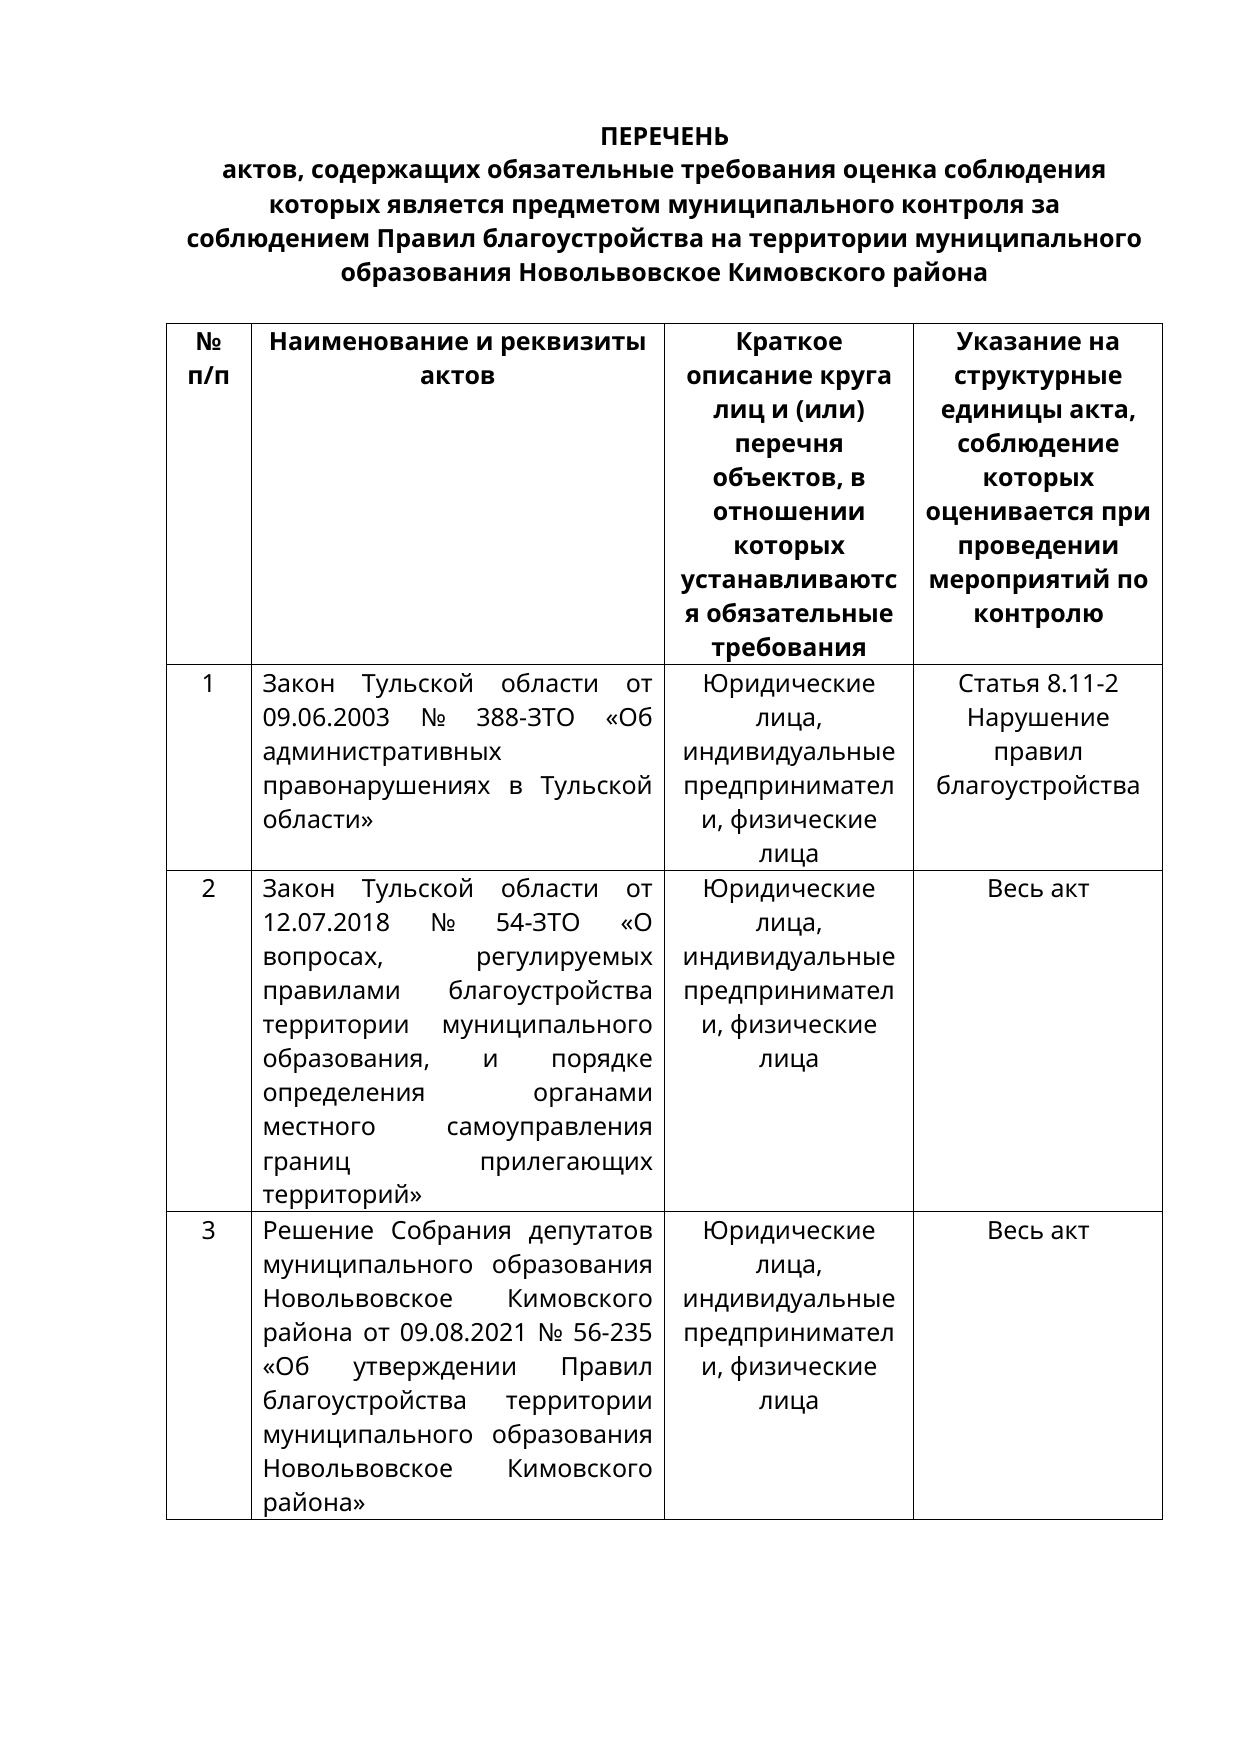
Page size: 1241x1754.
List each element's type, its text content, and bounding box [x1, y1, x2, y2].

table_cell 3 [167, 1212, 251, 1519]
text ПЕРЕЧЕНЬ [177, 118, 1152, 152]
table_header № п/п [167, 324, 251, 664]
table_header Краткое описание круга лиц и (или) перечня объектов, в отношении которых устанавливаются обязательные требования [665, 324, 913, 664]
table_cell Решение Собрания депутатов муниципального образования Новольвовское Кимовского района от 09.08.2021 № 56-235 «Об утверждении Правил благоустройства территории муниципального образования Новольвовское Кимовского района» [252, 1212, 664, 1519]
table_cell Весь акт [914, 1212, 1162, 1519]
text актов, содержащих обязательные требования оценка соблюдения которых является предметом муниципального контроля за соблюдением Правил благоустройства на территории муниципального образования Новольвовское Кимовского района [177, 152, 1152, 288]
table_cell Юридические лица, индивидуальные предприниматели, физические лица [665, 1212, 913, 1519]
table_header Указание на структурные единицы акта, соблюдение которых оценивается при проведении мероприятий по контролю [914, 324, 1162, 664]
table_cell Закон Тульской области от 09.06.2003 № 388-ЗТО «Об административных правонарушениях в Тульской области» [252, 665, 664, 869]
table_cell Закон Тульской области от 12.07.2018 № 54-ЗТО «О вопросах, регулируемых правилами благоустройства территории муниципального образования, и порядке определения органами местного самоуправления границ прилегающих территорий» [252, 871, 664, 1211]
table_cell Юридические лица, индивидуальные предприниматели, физические лица [665, 665, 913, 869]
table_header Наименование и реквизиты актов [252, 324, 664, 664]
table_cell 2 [167, 871, 251, 1211]
table_cell 1 [167, 665, 251, 869]
table_cell Юридические лица, индивидуальные предприниматели, физические лица [665, 871, 913, 1211]
table_cell Статья 8.11-2 Нарушение правил благоустройства [914, 665, 1162, 869]
table_cell Весь акт [914, 871, 1162, 1211]
